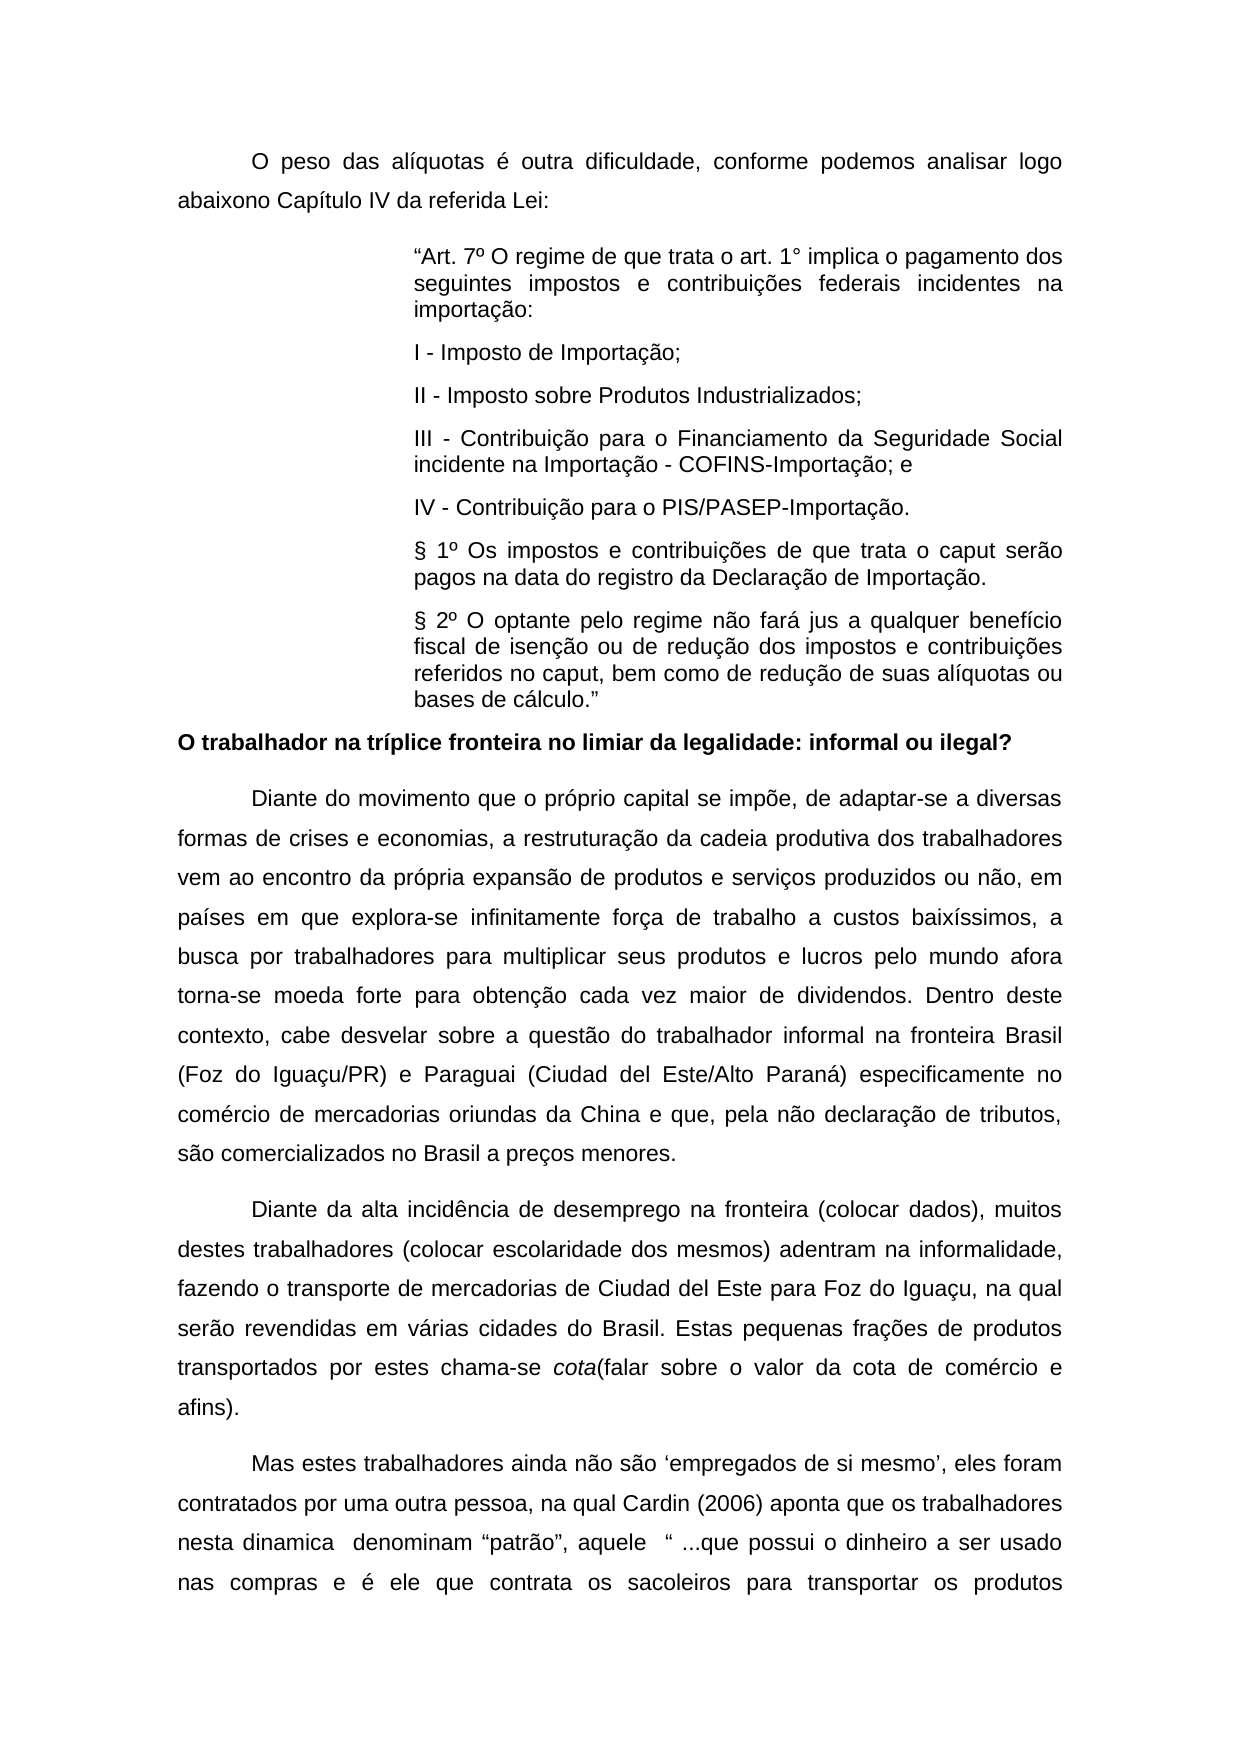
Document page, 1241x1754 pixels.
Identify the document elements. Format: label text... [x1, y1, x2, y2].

text “Art. 7º O regime de que trata o art. 1° implica o pagamento dos seguintes impostos e contribuições federais incidentes na importação: [413, 243, 1063, 322]
text O trabalhador na tríplice fronteira no limiar da legalidade: informal ou ilegal? [177, 729, 1063, 755]
text II - Imposto sobre Produtos Industrializados; [413, 382, 1063, 408]
text IV - Contribuição para o PIS/PASEP-Importação. [413, 494, 1063, 521]
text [177, 1450, 1063, 1595]
text Diante do movimento que o próprio capital se impõe, de adaptar-se a diversas formas de crises e economias, a restruturação da cadeia produtiva dos trabalhadores vem ao encontro da própria expansão de produtos e serviços produzidos ou não, em países em que explora-se infinitamente força de trabalho a custos baixíssimos, a busca por trabalhadores para multiplicar seus produtos e lucros pelo mundo afora torna-se moeda forte para obtenção cada vez maior de dividendos. Dentro deste contexto, cabe desvelar sobre a questão do trabalhador informal na fronteira Brasil (Foz do Iguaçu/PR) e Paraguai (Ciudad del Este/Alto Paraná) especificamente no comércio de mercadorias oriundas da China e que, pela não declaração de tributos, são comercializados no Brasil a preços menores. [177, 785, 1063, 1167]
text Diante da alta incidência de desemprego na fronteira (colocar dados), muitos destes trabalhadores (colocar escolaridade dos mesmos) adentram na informalidade, fazendo o transporte de mercadorias de Ciudad del Este para Foz do Iguaçu, na qual serão revendidas em várias cidades do Brasil. Estas pequenas frações de produtos transportados por estes chama-se cota(falar sobre o valor da cota de comércio e afins). [177, 1196, 1063, 1420]
text O peso das alíquotas é outra dificuldade, conforme podemos analisar logo abaixono Capítulo IV da referida Lei: [177, 148, 1063, 213]
text § 2º O optante pelo regime não fará jus a qualquer benefício fiscal de isenção ou de redução dos impostos e contribuições referidos no caput, bem como de redução de suas alíquotas ou bases de cálculo.” [413, 607, 1063, 712]
text § 1º Os impostos e contribuições de que trata o caput serão pagos na data do registro da Declaração de Importação. [413, 537, 1063, 590]
text III - Contribuição para o Financiamento da Seguridade Social incidente na Importação - COFINS-Importação; e [413, 425, 1063, 478]
text I - Imposto de Importação; [413, 339, 1063, 365]
